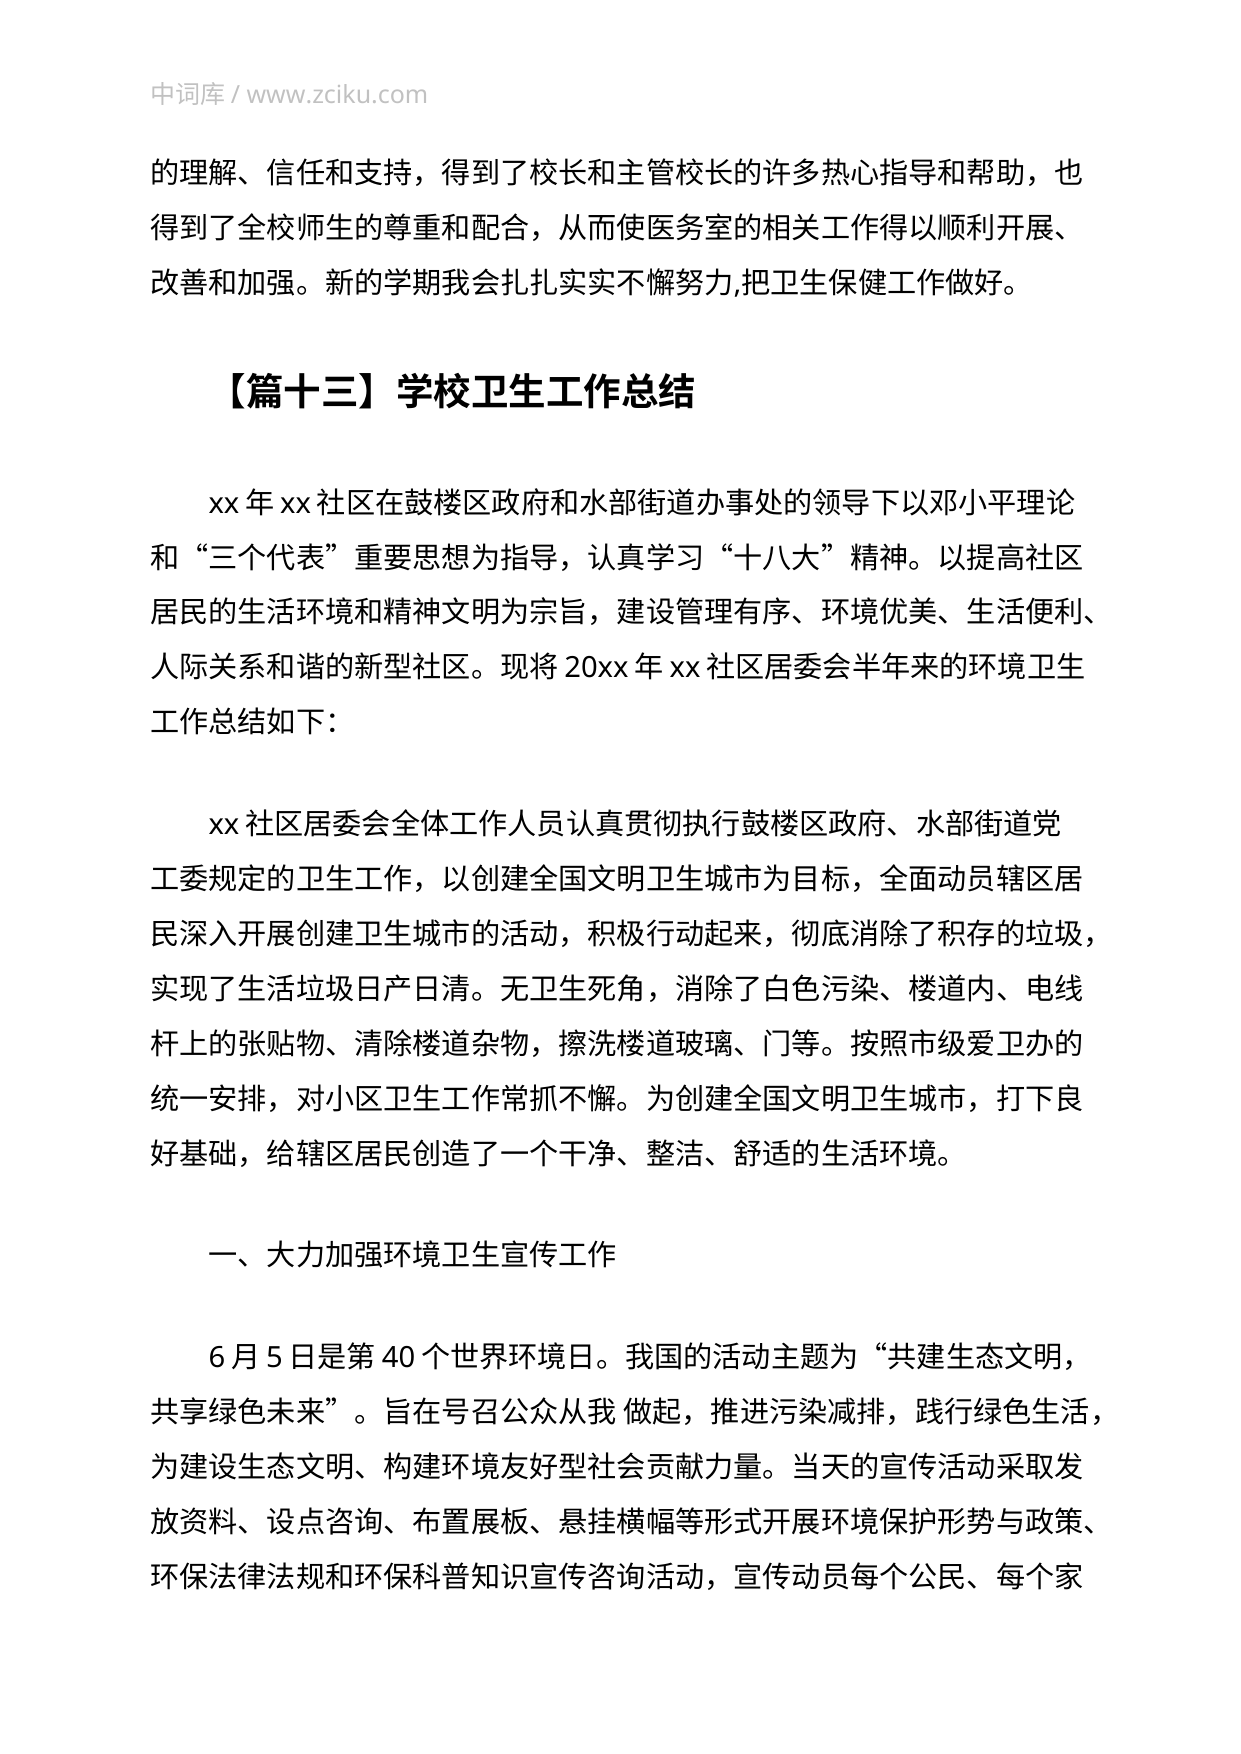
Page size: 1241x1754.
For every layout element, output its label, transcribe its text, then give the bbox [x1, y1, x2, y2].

text xx年xx社区在鼓楼区政府和水部街道办事处的领导下以邓小平理论和“三个代表”重要思想为指导，认真学习“十八大”精神。以提高社区居民的生活环境和精神文明为宗旨，建设管理有序、环境优美、生活便利、人际关系和谐的新型社区。现将20xx年xx社区居委会半年来的环境卫生工作总结如下： [150, 479, 1090, 741]
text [150, 150, 1090, 302]
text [150, 1334, 1090, 1596]
text 【篇十三】学校卫生工作总结 [150, 362, 1090, 416]
text xx社区居委会全体工作人员认真贯彻执行鼓楼区政府、水部街道党工委规定的卫生工作，以创建全国文明卫生城市为目标，全面动员辖区居民深入开展创建卫生城市的活动，积极行动起来，彻底消除了积存的垃圾，实现了生活垃圾日产日清。无卫生死角，消除了白色污染、楼道内、电线杆上的张贴物、清除楼道杂物，擦洗楼道玻璃、门等。按照市级爱卫办的统一安排，对小区卫生工作常抓不懈。为创建全国文明卫生城市，打下良好基础，给辖区居民创造了一个干净、整洁、舒适的生活环境。 [150, 801, 1090, 1172]
text 一、大力加强环境卫生宣传工作 [150, 1232, 1090, 1274]
